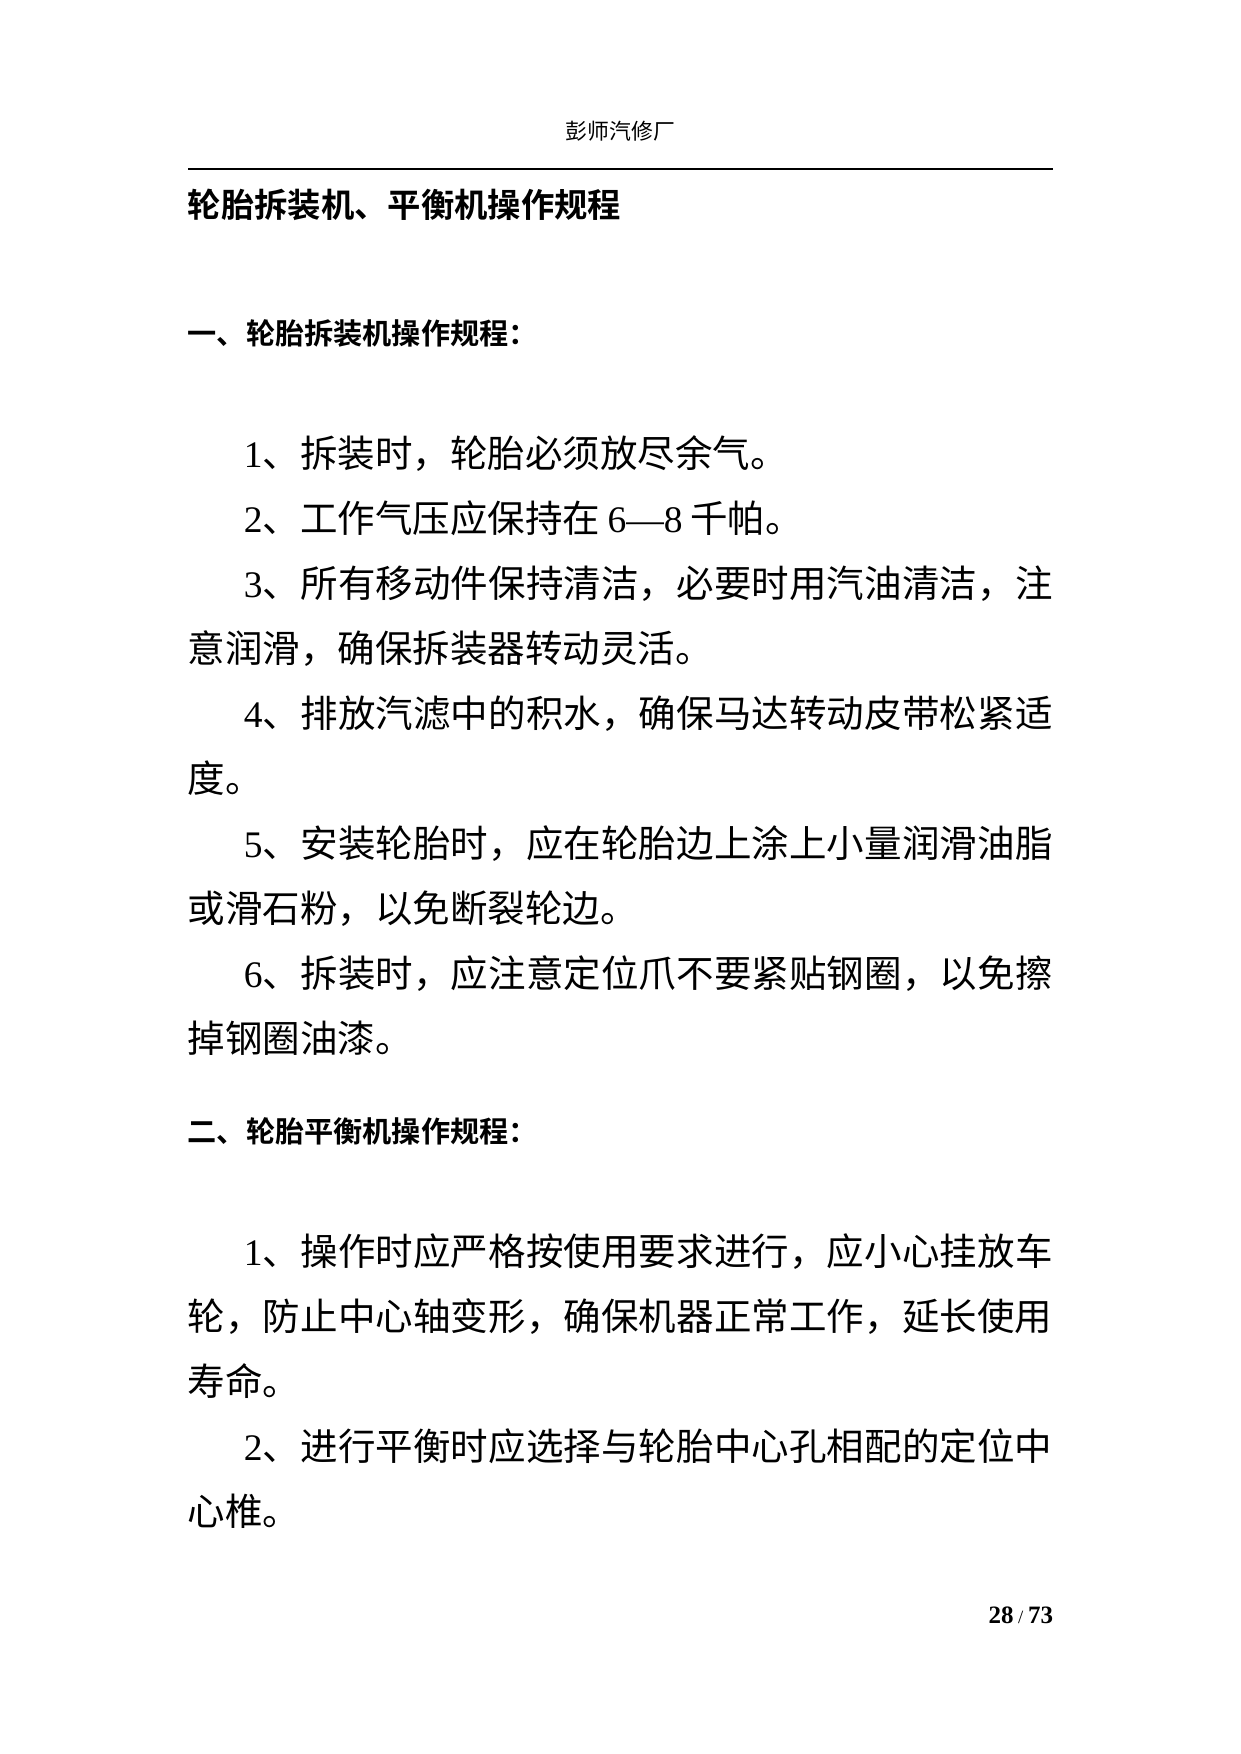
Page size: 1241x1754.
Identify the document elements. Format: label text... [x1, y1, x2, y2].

text 5、安装轮胎时，应在轮胎边上涂上小量润滑油脂或滑石粉，以免断裂轮边。 [187, 808, 1053, 938]
text 2、进行平衡时应选择与轮胎中心孔相配的定位中心椎。 [187, 1411, 1053, 1541]
subtitle 二、轮胎平衡机操作规程： [187, 1097, 1053, 1162]
subtitle 轮胎拆装机、平衡机操作规程 [187, 170, 1053, 235]
text 6、拆装时，应注意定位爪不要紧贴钢圈，以免擦掉钢圈油漆。 [187, 938, 1053, 1068]
text 4、排放汽滤中的积水，确保马达转动皮带松紧适度。 [187, 678, 1053, 808]
subtitle 一、轮胎拆装机操作规程： [187, 299, 1053, 364]
text 1、操作时应严格按使用要求进行，应小心挂放车轮，防止中心轴变形，确保机器正常工作，延长使用寿命。 [187, 1216, 1053, 1411]
text 3、所有移动件保持清洁，必要时用汽油清洁，注意润滑，确保拆装器转动灵活。 [187, 548, 1053, 678]
text 2、工作气压应保持在6—8千帕。 [187, 483, 1053, 548]
text 1、拆装时，轮胎必须放尽余气。 [187, 418, 1053, 483]
